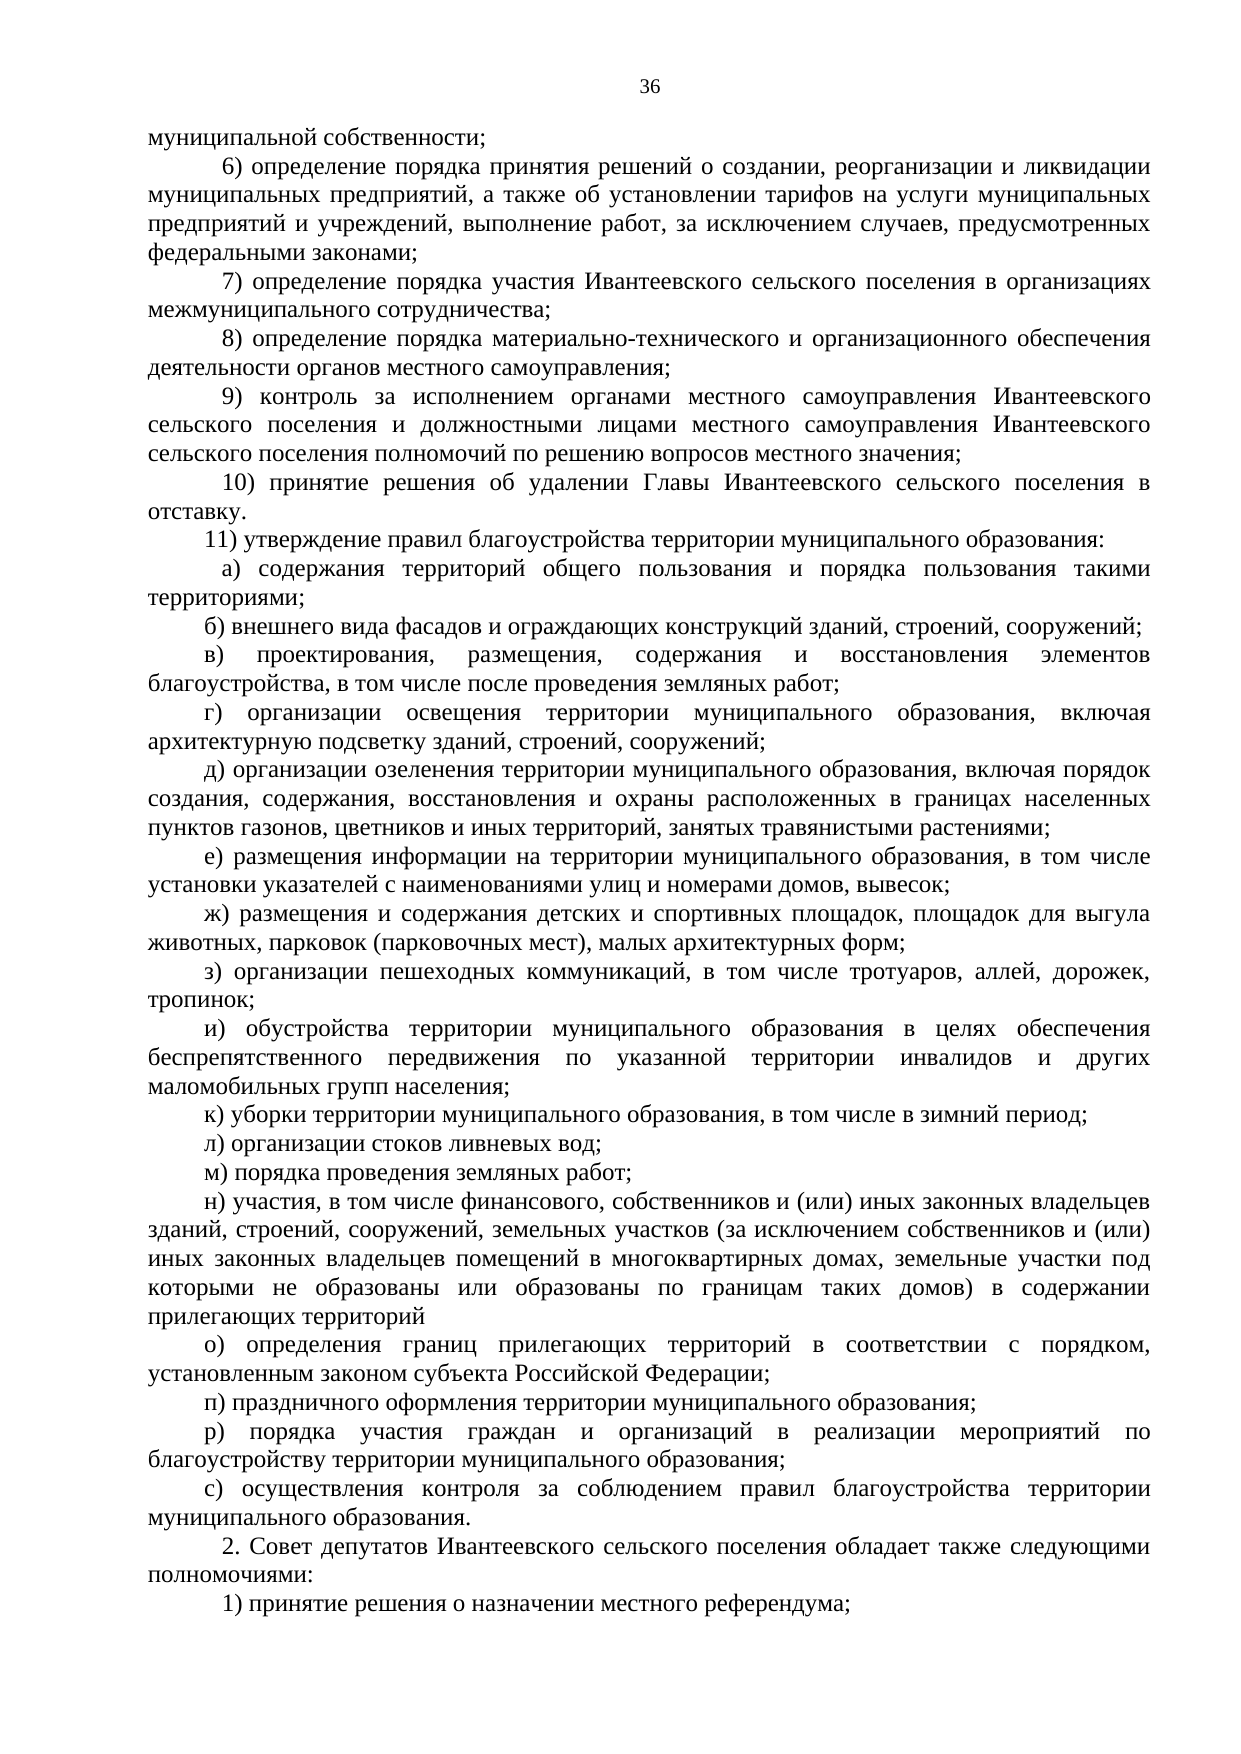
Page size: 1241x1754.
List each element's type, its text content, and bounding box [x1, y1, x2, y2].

text е) размещения информации на территории муниципального образования, в том числе установки указателей с наименованиями улиц и номерами домов, вывесок; [148, 841, 1152, 898]
text б) внешнего вида фасадов и ограждающих конструкций зданий, строений, сооружений; [148, 611, 1152, 639]
text 10) принятие решения об удалении Главы Ивантеевского сельского поселения в отставку. [148, 467, 1152, 524]
text к) уборки территории муниципального образования, в том числе в зимний период; [148, 1099, 1152, 1128]
text м) порядка проведения земляных работ; [148, 1157, 1152, 1186]
text ж) размещения и содержания детских и спортивных площадок, площадок для выгула животных, парковок (парковочных мест), малых архитектурных форм; [148, 898, 1152, 956]
text з) организации пешеходных коммуникаций, в том числе тротуаров, аллей, дорожек, тропинок; [148, 956, 1152, 1013]
text 2. Совет депутатов Ивантеевского сельского поселения обладает также следующими полномочиями: [148, 1531, 1152, 1588]
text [148, 122, 1152, 151]
text 1) принятие решения о назначении местного референдума; [148, 1588, 1152, 1617]
text 6) определение порядка принятия решений о создании, реорганизации и ликвидации муниципальных предприятий, а также об установлении тарифов на услуги муниципальных предприятий и учреждений, выполнение работ, за исключением случаев, предусмотренных федеральными законами; [148, 151, 1152, 266]
text и) обустройства территории муниципального образования в целях обеспечения беспрепятственного передвижения по указанной территории инвалидов и других маломобильных групп населения; [148, 1013, 1152, 1099]
text 11) утверждение правил благоустройства территории муниципального образования: [148, 524, 1152, 553]
text 9) контроль за исполнением органами местного самоуправления Ивантеевского сельского поселения и должностными лицами местного самоуправления Ивантеевского сельского поселения полномочий по решению вопросов местного значения; [148, 381, 1152, 467]
text д) организации озеленения территории муниципального образования, включая порядок создания, содержания, восстановления и охраны расположенных в границах населенных пунктов газонов, цветников и иных территорий, занятых травянистыми растениями; [148, 754, 1152, 841]
text с) осуществления контроля за соблюдением правил благоустройства территории муниципального образования. [148, 1473, 1152, 1531]
text о) определения границ прилегающих территорий в соответствии с порядком, установленным законом субъекта Российской Федерации; [148, 1329, 1152, 1387]
text а) содержания территорий общего пользования и порядка пользования такими территориями; [148, 553, 1152, 611]
text р) порядка участия граждан и организаций в реализации мероприятий по благоустройству территории муниципального образования; [148, 1416, 1152, 1473]
text г) организации освещения территории муниципального образования, включая архитектурную подсветку зданий, строений, сооружений; [148, 697, 1152, 754]
text в) проектирования, размещения, содержания и восстановления элементов благоустройства, в том числе после проведения земляных работ; [148, 639, 1152, 697]
text 8) определение порядка материально-технического и организационного обеспечения деятельности органов местного самоуправления; [148, 323, 1152, 381]
text л) организации стоков ливневых вод; [148, 1128, 1152, 1157]
text 7) определение порядка участия Ивантеевского сельского поселения в организациях межмуниципального сотрудничества; [148, 266, 1152, 323]
text н) участия, в том числе финансового, собственников и (или) иных законных владельцев зданий, строений, сооружений, земельных участков (за исключением собственников и (или) иных законных владельцев помещений в многоквартирных домах, земельные участки под которыми не образованы или образованы по границам таких домов) в содержании прилегающих территорий [148, 1186, 1152, 1329]
text п) праздничного оформления территории муниципального образования; [148, 1387, 1152, 1416]
